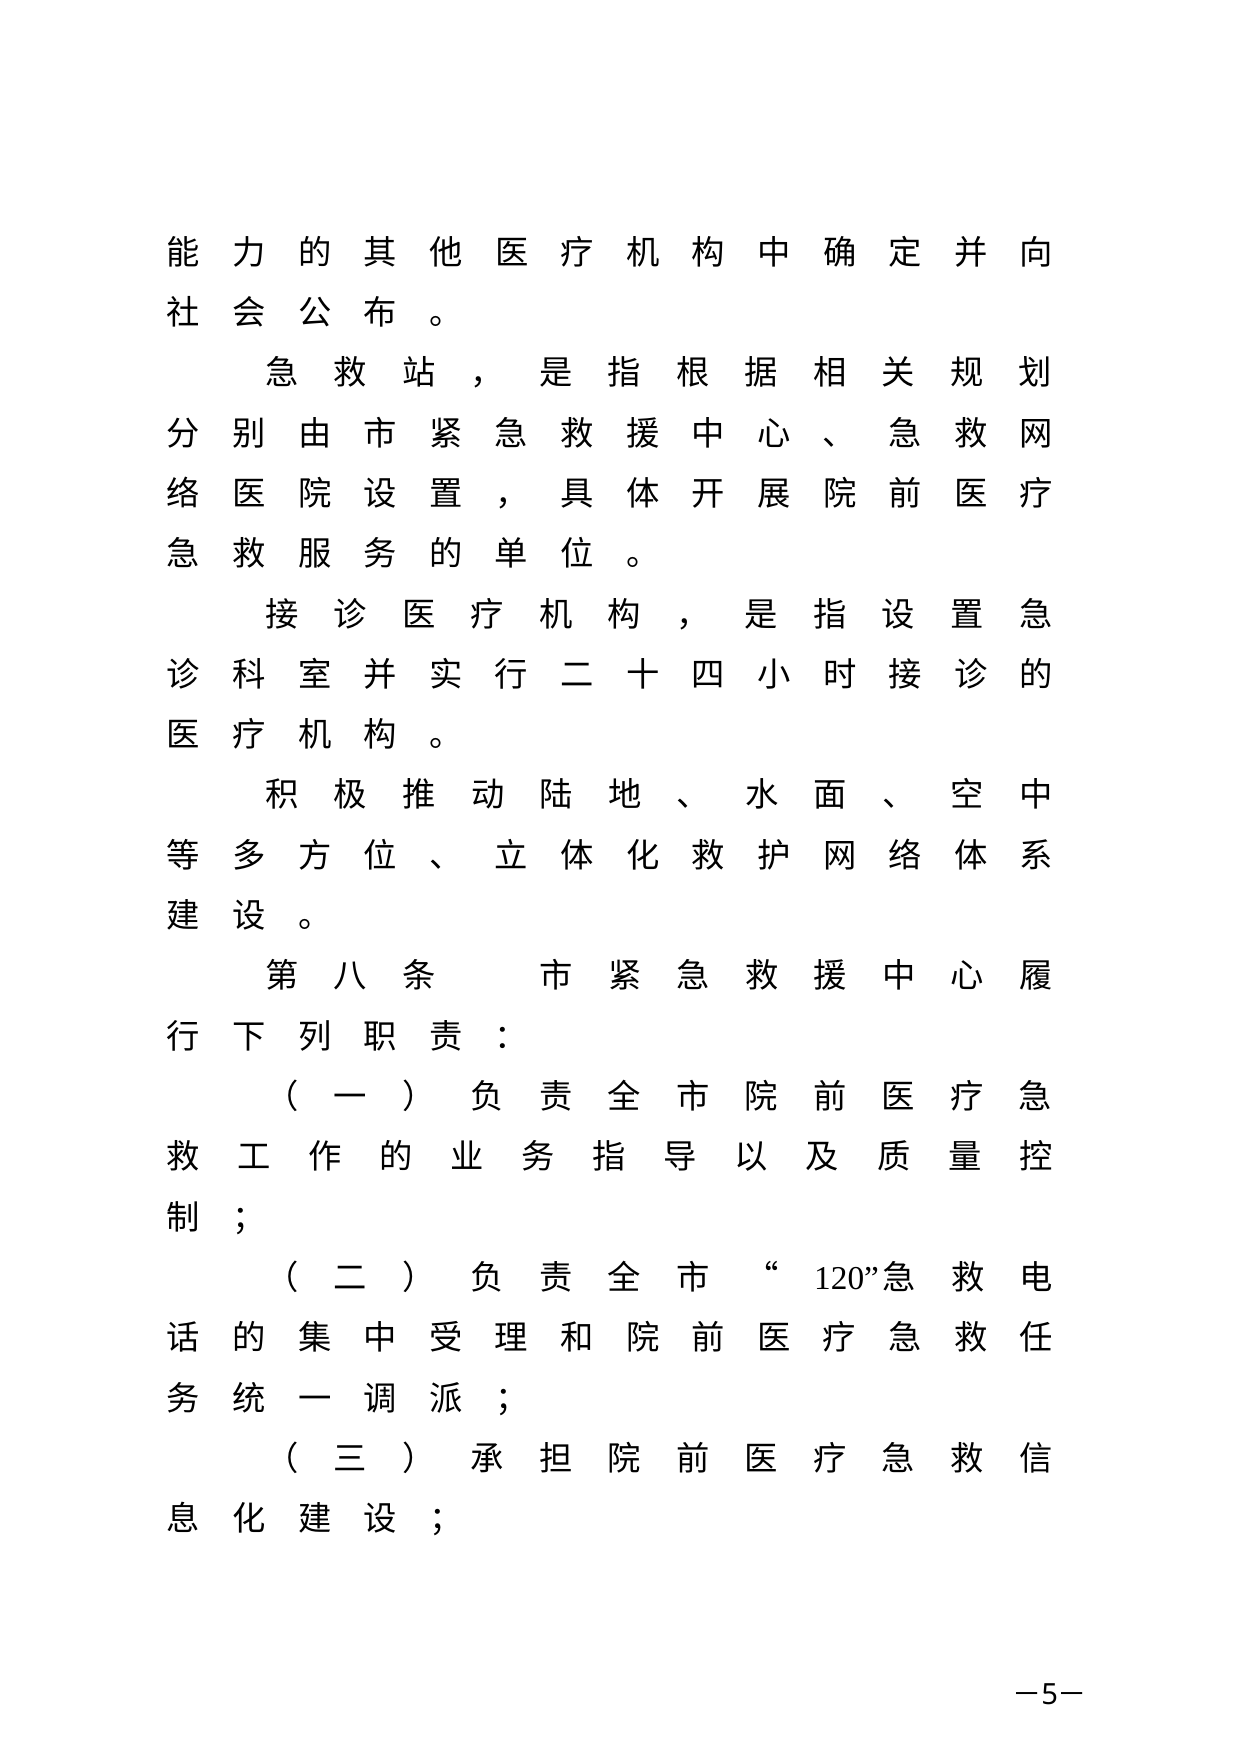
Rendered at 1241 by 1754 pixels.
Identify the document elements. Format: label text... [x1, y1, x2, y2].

text （二）负责全市“120”急救电话的集中受理和院前医疗急救任务统一调派； [167, 1245, 1085, 1426]
text 急救站，是指根据相关规划分别由市紧急救援中心、急救网络医院设置，具体开展院前医疗急救服务的单位。 [167, 340, 1085, 581]
text 第八条 市紧急救援中心履行下列职责： [167, 943, 1085, 1064]
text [167, 219, 1085, 340]
text 积极推动陆地、水面、空中等多方位、立体化救护网络体系建设。 [167, 762, 1085, 943]
text 接诊医疗机构，是指设置急诊科室并实行二十四小时接诊的医疗机构。 [167, 581, 1085, 762]
text （三）承担院前医疗急救信息化建设； [167, 1426, 1085, 1546]
text （一）负责全市院前医疗急救工作的业务指导以及质量控制； [167, 1064, 1085, 1245]
